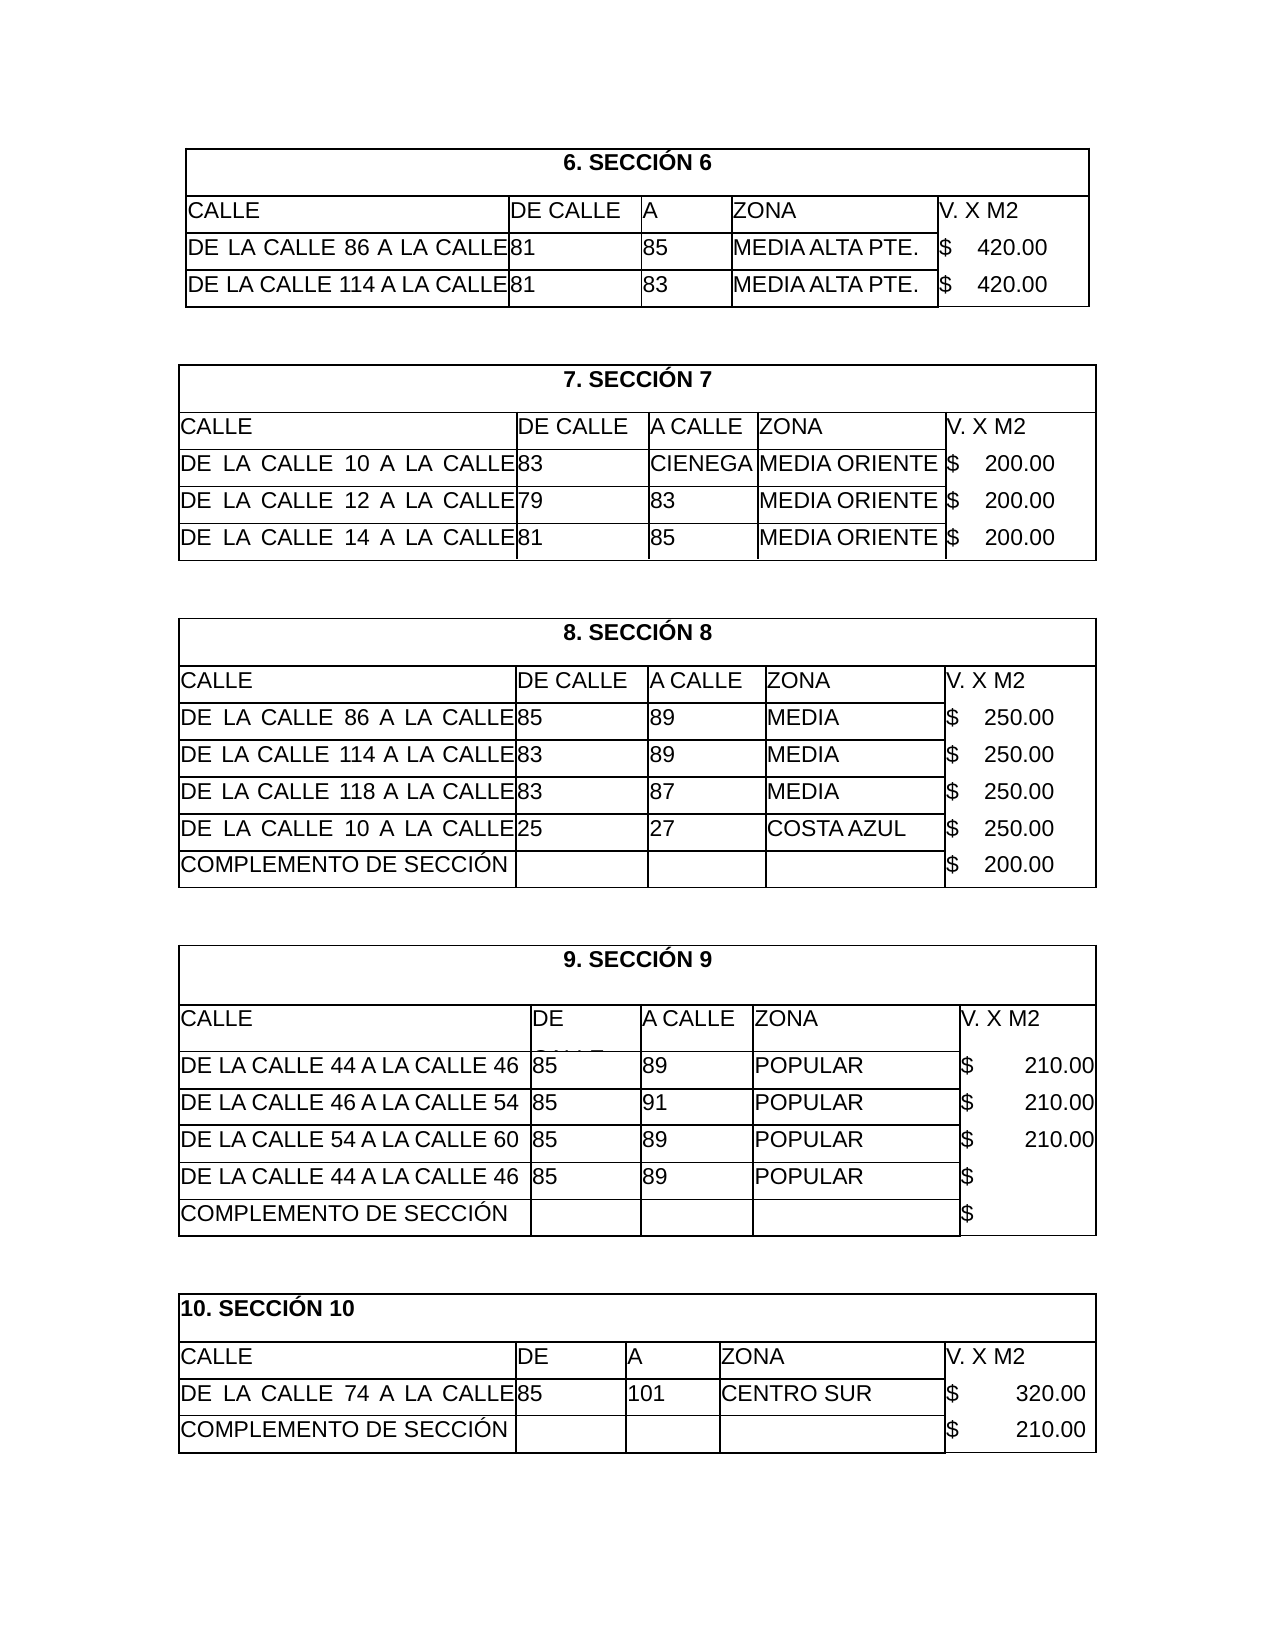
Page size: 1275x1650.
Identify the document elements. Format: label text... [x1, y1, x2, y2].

table_cell 89 [649, 704, 765, 739]
table_cell 85 [532, 1163, 640, 1198]
table_cell CIENEGA [650, 450, 757, 486]
table_cell COMPLEMENTO DE SECCIÓN [180, 1200, 530, 1235]
table_cell A CALLE [642, 1006, 752, 1051]
table_cell 81 [510, 271, 641, 306]
table_cell $ 210.00 [946, 1415, 1095, 1452]
table_cell 83 [517, 778, 647, 813]
table_cell 79 [518, 487, 648, 522]
table_header 7. SECCIÓN 7 [180, 366, 1095, 412]
table_cell DE LA CALLE 118 A LA CALLE 142 [180, 778, 515, 813]
table_cell DE CALLE [518, 413, 648, 448]
table_header 8. SECCIÓN 8 [180, 619, 1095, 665]
table_cell $ 420.00 [939, 232, 1088, 269]
table_cell [517, 1416, 625, 1452]
table_cell DE LA CALLE 46 A LA CALLE 54 [180, 1090, 530, 1124]
table_cell 83 [518, 450, 648, 486]
table_cell MEDIA ORIENTE [759, 524, 945, 559]
table_cell CALLE [180, 413, 516, 448]
table_cell 85 [642, 234, 731, 269]
table_cell $ 320.00 [946, 1378, 1095, 1414]
table_cell V. X M2 [946, 1343, 1095, 1378]
table_cell $ 200.00 [947, 523, 1095, 559]
table_cell CENTRO SUR [721, 1380, 944, 1414]
table_cell ZONA [754, 1006, 959, 1051]
table_cell A CALLE [649, 667, 765, 702]
table_cell A CALLE [650, 413, 757, 448]
table_cell [767, 852, 944, 887]
table_cell DE CALLE [517, 667, 647, 702]
table_cell $ 150.00 [961, 1199, 1095, 1235]
table_cell DE LA CALLE 12 A LA CALLE 14 [180, 487, 516, 522]
table_header 10. SECCIÓN 10 [180, 1295, 1095, 1341]
table_cell [517, 852, 647, 887]
table_cell $ 210.00 [961, 1088, 1095, 1124]
table_cell 89 [649, 741, 765, 776]
table_cell $ 210.00 [961, 1124, 1095, 1161]
table_cell ZONA [733, 197, 937, 232]
table_cell MEDIA ALTA PTE. [733, 271, 937, 306]
table_cell ZONA [767, 667, 944, 702]
table_cell A CALLE [627, 1343, 719, 1378]
table_cell MEDIA ORIENTE [759, 487, 945, 522]
table_cell 85 [532, 1052, 640, 1088]
table_cell $ 210.00 [961, 1051, 1095, 1088]
table_cell [754, 1200, 959, 1235]
table_cell 27 [649, 815, 765, 850]
table_cell POPULAR ORIENTE [754, 1090, 959, 1124]
table_cell 81 [518, 524, 648, 559]
table_cell DE LA CALLE 114 A LA CALLE 118 [180, 741, 515, 776]
table_cell MEDIA ALTA PTE. [733, 234, 937, 269]
table_cell DE LA CALLE 86 A LA CALLE 114 [180, 704, 515, 739]
table_cell CALLE [180, 1006, 530, 1051]
table_cell COMPLEMENTO DE SECCIÓN [180, 852, 515, 887]
table_cell DE CALLE [532, 1006, 640, 1051]
table_cell 25 [517, 815, 647, 850]
table_cell POPULAR ORIENTE [754, 1163, 959, 1198]
table_cell V. X M2 [939, 197, 1088, 232]
table_cell CALLE [180, 667, 515, 702]
table_cell DE CALLE [510, 197, 641, 232]
table_cell POPULAR ORIENTE [754, 1126, 959, 1161]
table_cell DE CALLE [517, 1343, 625, 1378]
table_cell 83 [517, 741, 647, 776]
table_cell 89 [642, 1163, 752, 1198]
table_cell MEDIA ORIENTE [767, 741, 944, 776]
table_cell COSTA AZUL [767, 815, 944, 850]
table_cell $ 250.00 [946, 813, 1095, 850]
table_cell 85 [650, 524, 757, 559]
table_cell DE LA CALLE 44 A LA CALLE 46 [180, 1052, 530, 1088]
table_cell CALLE [180, 1343, 515, 1378]
table_cell DE LA CALLE 86 A LA CALLE 114 [187, 234, 508, 269]
table_cell 91 [642, 1090, 752, 1124]
table_cell DE LA CALLE 54 A LA CALLE 60 [180, 1126, 530, 1161]
table_cell V. X M2 [947, 413, 1095, 448]
table_cell DE LA CALLE 44 A LA CALLE 46 [180, 1163, 530, 1198]
table_cell 81 [510, 234, 641, 269]
table_cell DE LA CALLE 114 A LA CALLE 142 [187, 271, 508, 306]
table_cell $ 420.00 [939, 269, 1088, 306]
table_cell 87 [649, 778, 765, 813]
table_cell ZONA [721, 1343, 944, 1378]
table_cell DE LA CALLE 10 A LA CALLE 20 [180, 815, 515, 850]
table_cell $ 250.00 [946, 776, 1095, 813]
table_cell [642, 1200, 752, 1235]
table_cell V. X M2 [946, 667, 1095, 702]
table_cell MEDIA ORIENTE [767, 778, 944, 813]
table_cell 85 [532, 1126, 640, 1161]
table_cell CALLE [187, 197, 508, 232]
table_cell 85 [517, 1380, 625, 1414]
table_cell V. X M2 [961, 1006, 1095, 1051]
table_cell $ 200.00 [947, 449, 1095, 486]
table_cell 83 [642, 271, 731, 306]
table_cell $ 210.00 [961, 1161, 1095, 1198]
table_cell [532, 1200, 640, 1235]
table_cell [721, 1416, 944, 1452]
table_cell $ 200.00 [947, 486, 1095, 522]
table_header 9. SECCIÓN 9 [180, 946, 1095, 1004]
table_cell ZONA [759, 413, 945, 448]
table_cell DE LA CALLE 14 A LA CALLE 74 [180, 524, 516, 559]
table_cell [649, 852, 765, 887]
table_cell 85 [517, 704, 647, 739]
table_cell 89 [642, 1126, 752, 1161]
table_cell $ 250.00 [946, 702, 1095, 739]
table_cell COMPLEMENTO DE SECCIÓN [180, 1416, 515, 1452]
table_cell [627, 1416, 719, 1452]
table_cell MEDIA ORIENTE [759, 450, 945, 486]
table_cell 101 [627, 1380, 719, 1414]
table_cell 83 [650, 487, 757, 522]
table_cell $ 200.00 [946, 850, 1095, 887]
table_cell MEDIA ORIENTE [767, 704, 944, 739]
table_cell A CALLE [642, 197, 731, 232]
table_cell 89 [642, 1052, 752, 1088]
table_cell $ 250.00 [946, 739, 1095, 776]
table_cell POPULAR ORIENTE [754, 1052, 959, 1088]
table_cell 85 [532, 1090, 640, 1124]
table_header 6. SECCIÓN 6 [187, 150, 1088, 195]
table_cell DE LA CALLE 74 A LA CALLE 86 [180, 1380, 515, 1414]
table_cell DE LA CALLE 10 A LA CALLE 12 [180, 450, 516, 486]
